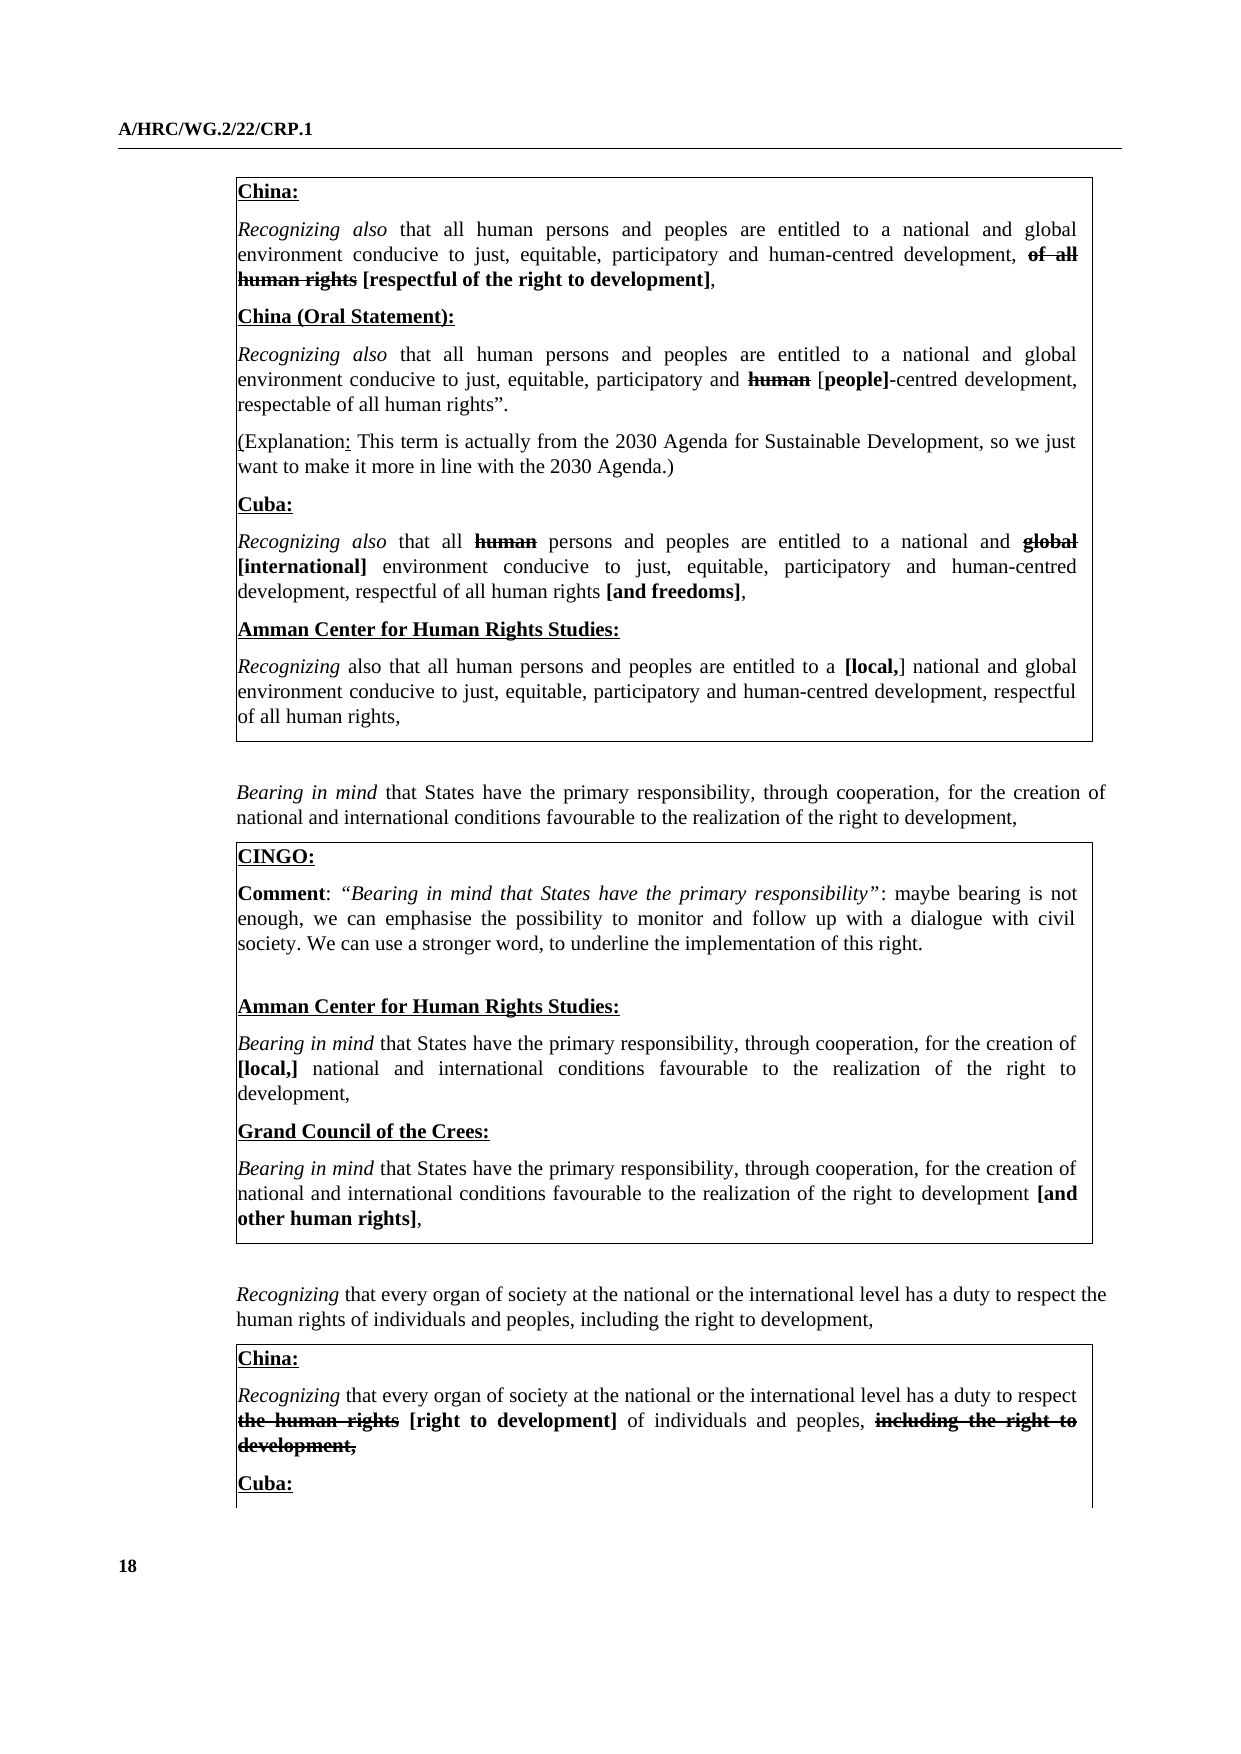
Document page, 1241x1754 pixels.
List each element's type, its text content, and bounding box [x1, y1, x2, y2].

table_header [237, 1345, 1092, 1507]
table_header China: Recognizing also that all human persons and peoples are entitled to a national and global environment conducive to just, equitable, participatory and human-centred development, of all human rights [respectful of the right to development], China (Oral Statement): Recognizing also that all human persons and peoples are entitled to a national and global environment conducive to just, equitable, participatory and human [people]-centred development, respectable of all human rights”. (Explanation: This term is actually from the 2030 Agenda for Sustainable Development, so we just want to make it more in line with the 2030 Agenda.) Cuba: Recognizing also that all human persons and peoples are entitled to a national and global [international] environment conducive to just, equitable, participatory and human-centred development, respectful of all human rights [and freedoms], [237, 178, 1092, 616]
table_cell Grand Council of the Crees: Bearing in mind that States have the primary responsibility, through cooperation, for the creation of national and international conditions favourable to the realization of the right to development [and other human rights], [237, 1118, 1092, 1243]
table_cell Amman Center for Human Rights Studies: Bearing in mind that States have the primary responsibility, through cooperation, for the creation of [local,] national and international conditions favourable to the realization of the right to development, [237, 955, 1092, 1118]
table_header CINGO: Comment: “Bearing in mind that States have the primary responsibility”: maybe bearing is not enough, we can emphasise the possibility to monitor and follow up with a dialogue with civil society. We can use a stronger word, to underline the implementation of this right. [237, 843, 1092, 955]
text Recognizing that every organ of society at the national or the international level has a duty to respect the human rights of individuals and peoples, including the right to development, [236, 1281, 1107, 1331]
table_cell Amman Center for Human Rights Studies: Recognizing also that all human persons and peoples are entitled to a [local,] national and global environment conducive to just, equitable, participatory and human-centred development, respectful of all human rights, [237, 616, 1092, 741]
text Bearing in mind that States have the primary responsibility, through cooperation, for the creation of national and international conditions favourable to the realization of the right to development, [236, 779, 1107, 829]
